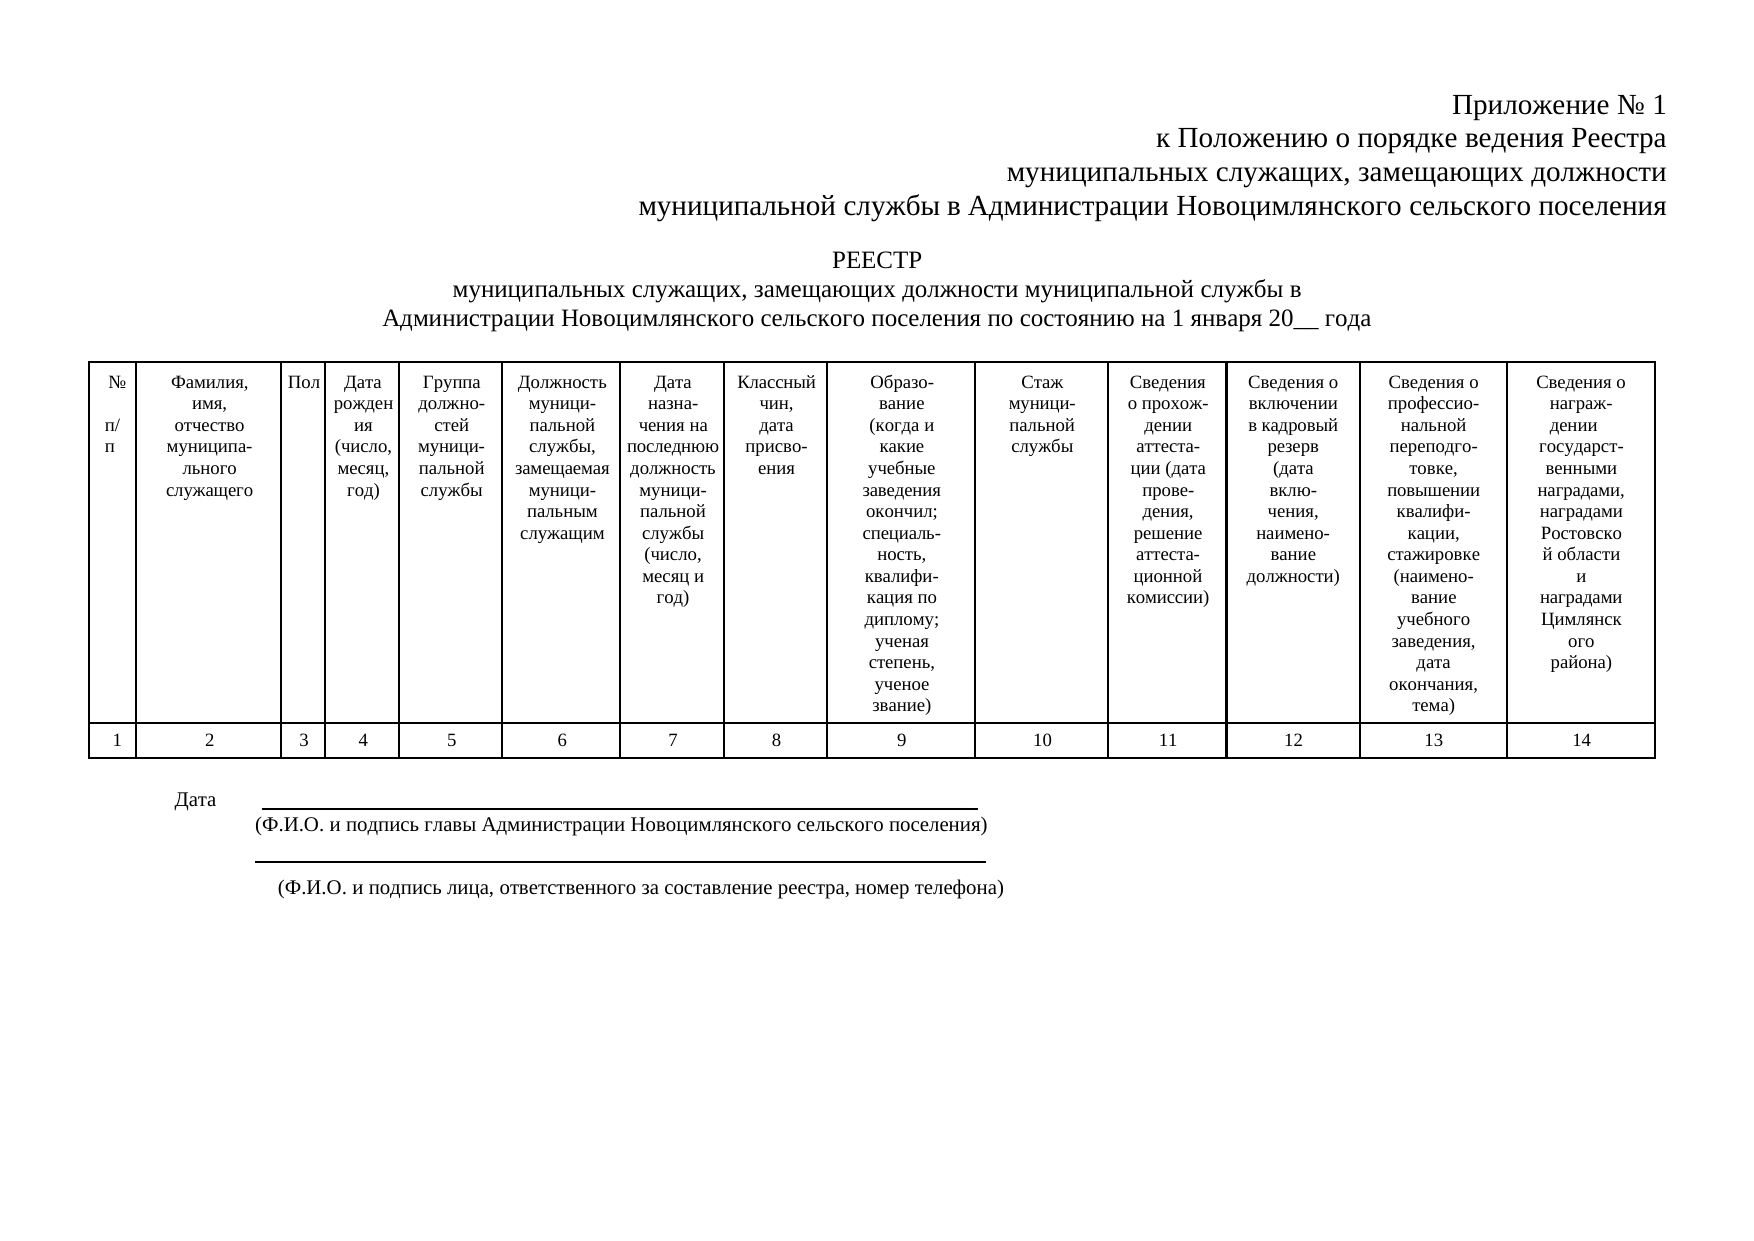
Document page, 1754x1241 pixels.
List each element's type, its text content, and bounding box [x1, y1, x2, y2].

table_cell 14 [1508, 724, 1654, 757]
table_cell 3 [282, 724, 324, 757]
table_header Фамилия, имя, отчество муниципа- льного служащего [137, 363, 280, 722]
text муниципальной службы в Администрации Новоцимлянского сельского поселения [569, 188, 1666, 221]
table_header Сведения о награж- дении государст- венными наградами, наградами Ростовской области и наградами Цимлянского района) [1508, 363, 1654, 722]
table_cell 9 [828, 724, 974, 757]
text РЕЕСТР [87, 246, 1666, 274]
table_cell 11 [1109, 724, 1225, 757]
text к Положению о порядке ведения Реестра [671, 121, 1666, 154]
table_cell 1 [90, 724, 135, 757]
table_header Образо- вание (когда и какие учебные заведения окончил; специаль- ность, квалифи- кация по диплому; ученая степень, ученое звание) [828, 363, 974, 722]
table_cell 10 [976, 724, 1107, 757]
text муниципальных служащих, замещающих должности [664, 154, 1666, 188]
table_cell 4 [326, 724, 398, 757]
table_header Пол [282, 363, 324, 722]
table_header Дата рожден ия (число, месяц, год) [326, 363, 398, 722]
table_header Дата назна- чения на последнюю должность муници- пальной службы (число, месяц и год) [621, 363, 723, 722]
table_cell 6 [503, 724, 619, 757]
table_cell 13 [1361, 724, 1506, 757]
table_cell 7 [621, 724, 723, 757]
text Приложение № 1 [672, 87, 1666, 121]
text Дата _________________ [174, 783, 1666, 812]
text муниципальных служащих, замещающих должности муниципальной службы в [87, 274, 1666, 303]
text (Ф.И.О. и подпись главы Администрации Новоцимлянского сельского поселения) [255, 812, 1666, 836]
table_header Сведения о включении в кадровый резерв (дата вклю- чения, наимено- вание должности) [1228, 363, 1359, 722]
table_header Стаж муници- пальной службы [976, 363, 1107, 722]
text Администрации Новоцимлянского сельского поселения по состоянию на 1 января 20__ года [185, 303, 1568, 332]
table_header Сведения о профессио- нальной переподго- товке, повышении квалифи- кации, стажировке (наимено- вание учебного заведения, дата окончания, тема) [1361, 363, 1506, 722]
table_header Группа должно- стей муници- пальной службы [400, 363, 501, 722]
table_header Должность муници- пальной службы, замещаемая муници- пальным служащим [503, 363, 619, 722]
table_header Сведения о прохож- дении аттеста- ции (дата прове- дения, решение аттеста- ционной комиссии) [1109, 363, 1225, 722]
text (Ф.И.О. и подпись лица, ответственного за составление реестра, номер телефона) [272, 875, 1666, 899]
table_cell 8 [725, 724, 826, 757]
table_header Классный чин, дата присво- ения [725, 363, 826, 722]
table_cell 5 [400, 724, 501, 757]
table_cell 12 [1228, 724, 1359, 757]
table_header № п/п [90, 363, 135, 722]
table_cell 2 [137, 724, 280, 757]
text ____________________________________________ [255, 836, 1666, 865]
